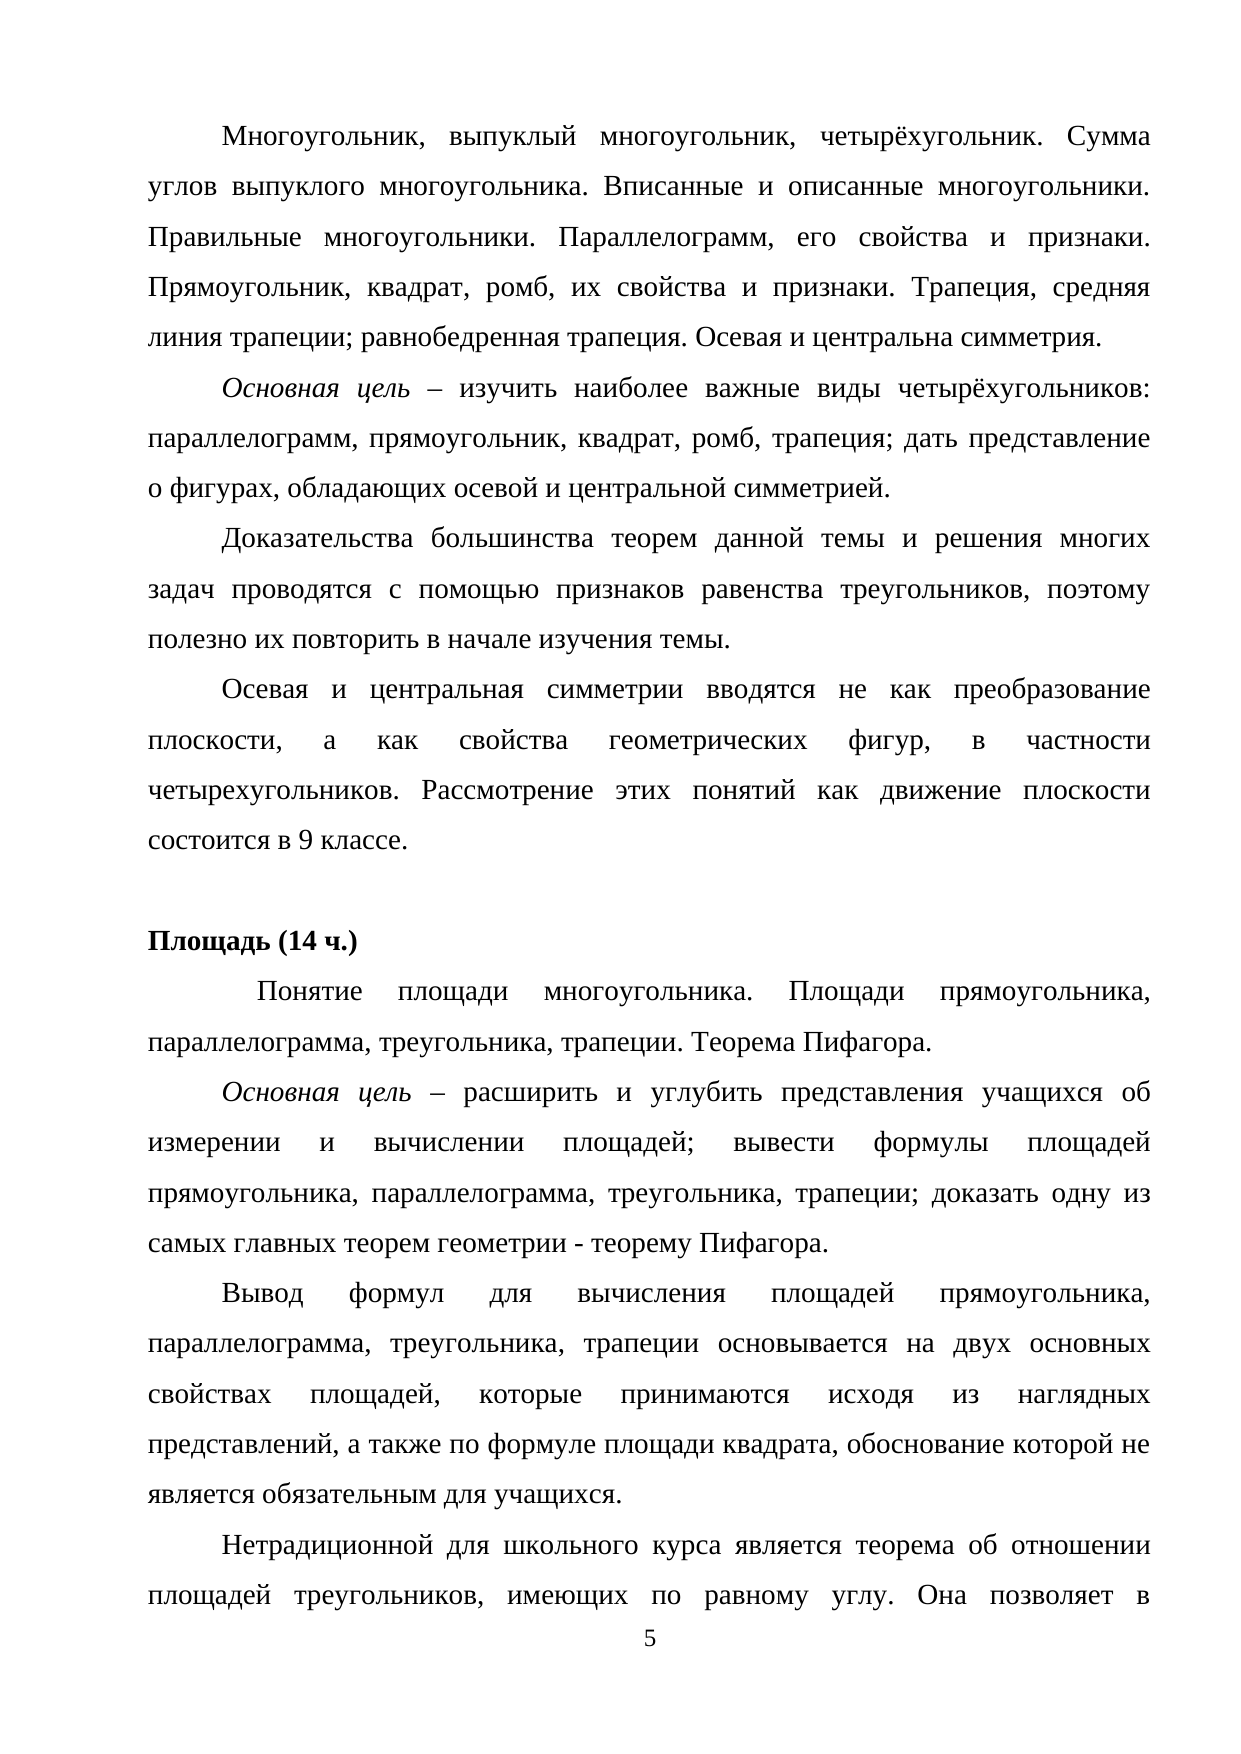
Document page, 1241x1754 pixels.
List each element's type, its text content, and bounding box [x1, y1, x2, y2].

text Основная цель – расширить и углубить представления учащихся об измерении и вычислении площадей; вывести формулы площадей прямоугольника, параллелограмма, треугольника, трапеции; доказать одну из самых главных теорем геометрии - теорему Пифагора. [148, 1074, 1152, 1258]
text Площадь (14 ч.) [148, 923, 1152, 957]
text Многоугольник, выпуклый многоугольник, четырёхугольник. Сумма углов выпуклого многоугольника. Вписанные и описанные многоугольники. Правильные многоугольники. Параллелограмм, его свойства и признаки. Прямоугольник, квадрат, ромб, их свойства и признаки. Трапеция, средняя линия трапеции; равнобедренная трапеция. Осевая и центральна симметрия. [148, 118, 1152, 353]
text Понятие площади многоугольника. Площади прямоугольника, параллелограмма, треугольника, трапеции. Теорема Пифагора. [148, 973, 1152, 1057]
text Основная цель – изучить наиболее важные виды четырёхугольников: параллелограмм, прямоугольник, квадрат, ромб, трапеция; дать представление о фигурах, обладающих осевой и центральной симметрией. [148, 370, 1152, 504]
text Осевая и центральная симметрии вводятся не как преобразование плоскости, а как свойства геометрических фигур, в частности четырехугольников. Рассмотрение этих понятий как движение плоскости состоится в 9 классе. [148, 672, 1152, 856]
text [148, 1527, 1152, 1611]
text Доказательства большинства теорем данной темы и решения многих задач проводятся с помощью признаков равенства треугольников, поэтому полезно их повторить в начале изучения темы. [148, 521, 1152, 655]
text Вывод формул для вычисления площадей прямоугольника, параллелограмма, треугольника, трапеции основывается на двух основных свойствах площадей, которые принимаются исходя из наглядных представлений, а также по формуле площади квадрата, обоснование которой не является обязательным для учащихся. [148, 1275, 1152, 1510]
